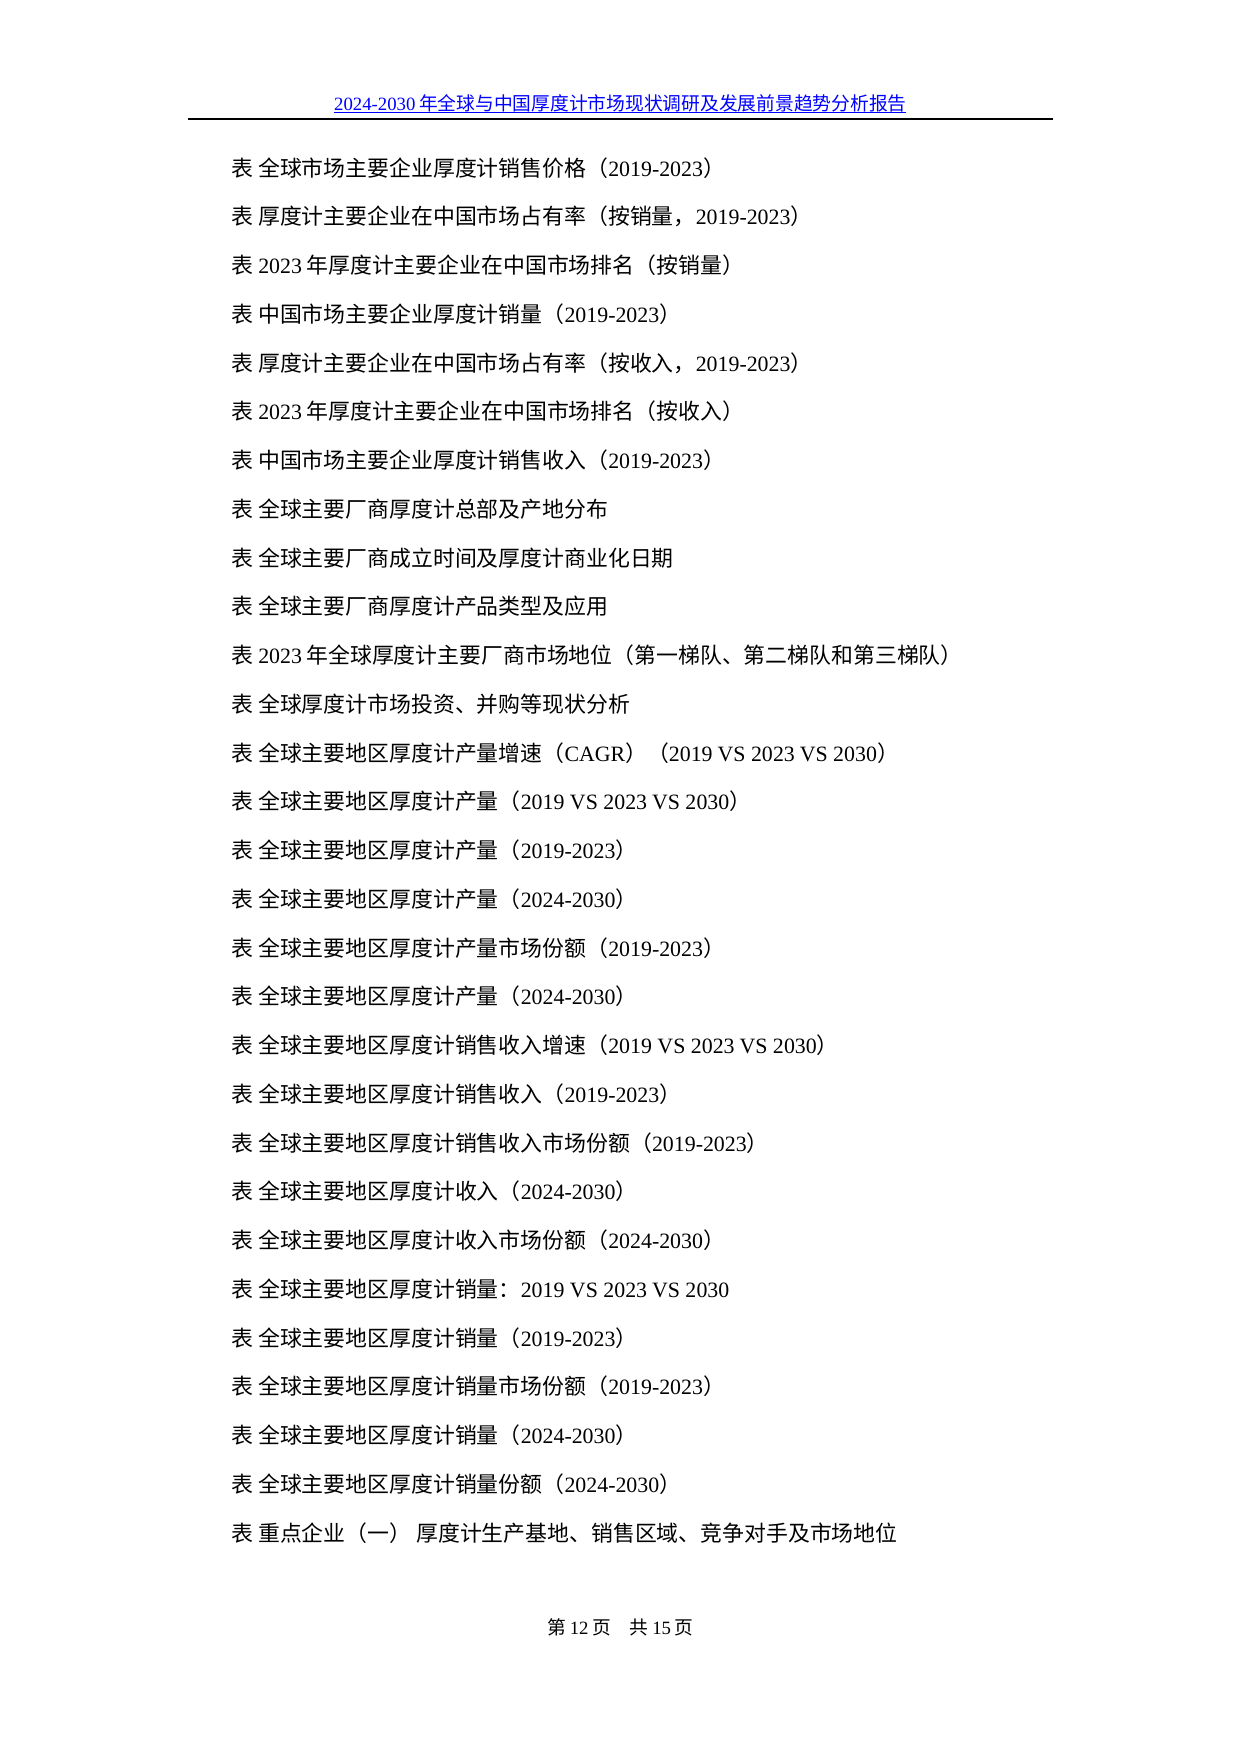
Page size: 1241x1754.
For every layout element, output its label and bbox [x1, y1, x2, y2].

text [187, 150, 1053, 1548]
